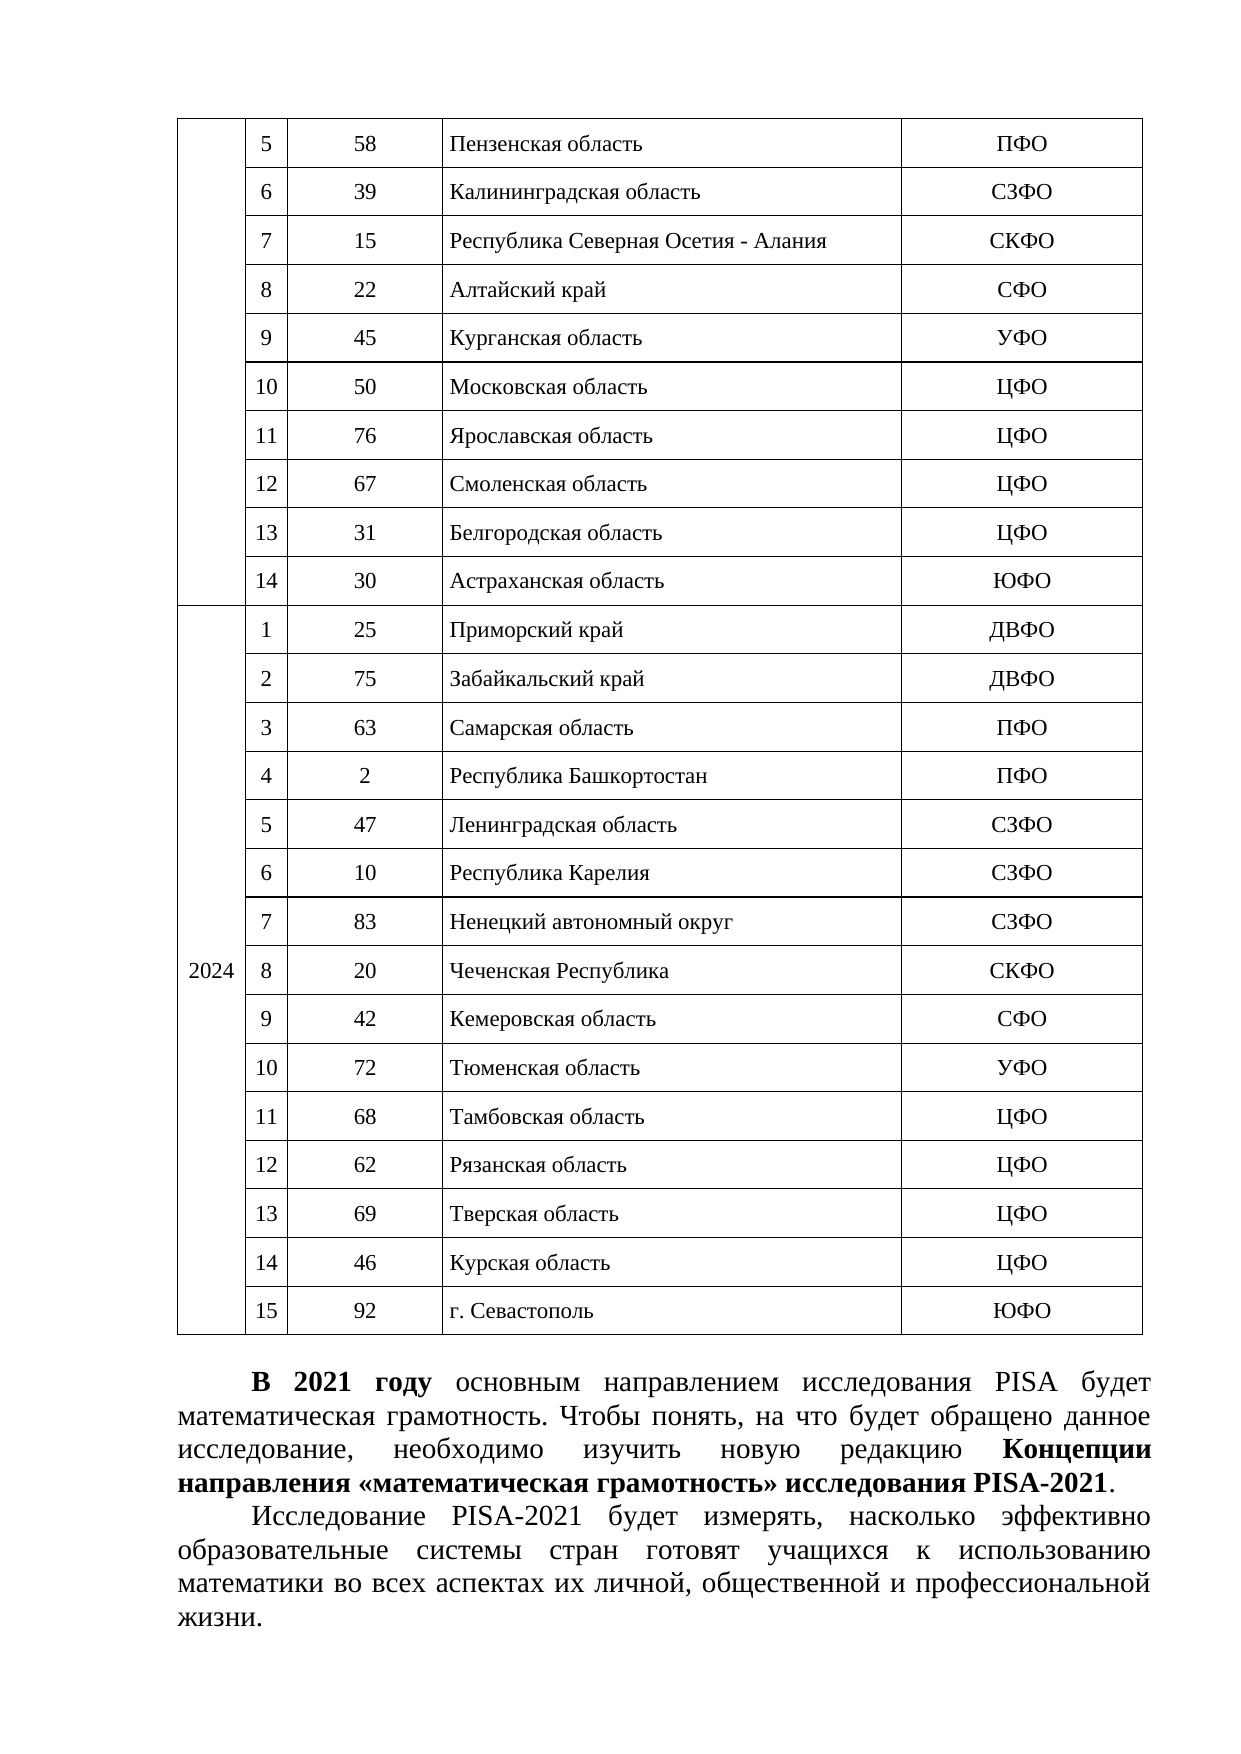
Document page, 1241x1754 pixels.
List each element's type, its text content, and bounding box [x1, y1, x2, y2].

table_cell Тверская область [443, 1189, 901, 1237]
table_cell ЦФО [902, 460, 1142, 507]
table_cell 25 [288, 606, 442, 653]
table_cell ЦФО [902, 1141, 1142, 1188]
table_cell 12 [246, 1141, 287, 1188]
table_cell 6 [246, 849, 287, 896]
table_cell 69 [288, 1189, 442, 1237]
table_cell ЦФО [902, 508, 1142, 556]
table_cell 2024 [178, 606, 245, 1334]
table_cell 83 [288, 898, 442, 945]
table_cell 11 [246, 1092, 287, 1140]
table_cell Республика Карелия [443, 849, 901, 896]
table_cell 7 [246, 898, 287, 945]
table_cell ДВФО [902, 654, 1142, 702]
table_cell Республика Башкортостан [443, 752, 901, 799]
table_cell 8 [246, 946, 287, 994]
table_cell СЗФО [902, 168, 1142, 215]
table_cell Тюменская область [443, 1044, 901, 1091]
table_cell Приморский край [443, 606, 901, 653]
table_cell Астраханская область [443, 557, 901, 604]
table_cell 14 [246, 1238, 287, 1286]
table_cell Кемеровская область [443, 995, 901, 1042]
table_cell Тамбовская область [443, 1092, 901, 1140]
table_cell Ярославская область [443, 411, 901, 459]
table_cell Ненецкий автономный округ [443, 898, 901, 945]
table_cell 8 [246, 265, 287, 313]
table_cell 12 [246, 460, 287, 507]
table_cell 2 [246, 654, 287, 702]
table_cell СФО [902, 265, 1142, 313]
table_cell ЦФО [902, 363, 1142, 410]
table_cell 2 [288, 752, 442, 799]
table_cell 67 [288, 460, 442, 507]
table_cell ПФО [902, 703, 1142, 751]
table_cell 30 [288, 557, 442, 604]
table_cell 9 [246, 314, 287, 361]
table_cell 1 [246, 606, 287, 653]
table_cell ПФО [902, 119, 1142, 167]
table_cell 10 [246, 1044, 287, 1091]
table_cell г. Севастополь [443, 1287, 901, 1334]
table_cell 50 [288, 363, 442, 410]
table_cell 13 [246, 1189, 287, 1237]
table_cell Смоленская область [443, 460, 901, 507]
table_cell ЮФО [902, 557, 1142, 604]
table_cell ЦФО [902, 1092, 1142, 1140]
table_cell СЗФО [902, 898, 1142, 945]
table_cell Калининградская область [443, 168, 901, 215]
table_cell 9 [246, 995, 287, 1042]
table_cell 14 [246, 557, 287, 604]
table_cell 75 [288, 654, 442, 702]
table_cell Самарская область [443, 703, 901, 751]
table_cell 15 [288, 216, 442, 264]
table_cell 13 [246, 508, 287, 556]
table_cell СКФО [902, 216, 1142, 264]
table_cell 46 [288, 1238, 442, 1286]
table_cell Пензенская область [443, 119, 901, 167]
table_cell ПФО [902, 752, 1142, 799]
table_cell 11 [246, 411, 287, 459]
table_cell 6 [246, 168, 287, 215]
table_cell Республика Северная Осетия - Алания [443, 216, 901, 264]
table_cell 45 [288, 314, 442, 361]
table_cell УФО [902, 1044, 1142, 1091]
table_cell 47 [288, 800, 442, 848]
table_cell 20 [288, 946, 442, 994]
table_cell 22 [288, 265, 442, 313]
table_cell Забайкальский край [443, 654, 901, 702]
table_cell ДВФО [902, 606, 1142, 653]
table_cell Белгородская область [443, 508, 901, 556]
table_cell 68 [288, 1092, 442, 1140]
table_cell 3 [246, 703, 287, 751]
table_cell Ленинградская область [443, 800, 901, 848]
table_cell 39 [288, 168, 442, 215]
table_cell СЗФО [902, 800, 1142, 848]
table_cell Курская область [443, 1238, 901, 1286]
table_cell УФО [902, 314, 1142, 361]
table_cell ЦФО [902, 411, 1142, 459]
table_cell 10 [246, 363, 287, 410]
table_cell 15 [246, 1287, 287, 1334]
table_cell Чеченская Республика [443, 946, 901, 994]
table_cell Московская область [443, 363, 901, 410]
table_cell СФО [902, 995, 1142, 1042]
table_cell Рязанская область [443, 1141, 901, 1188]
table_cell 72 [288, 1044, 442, 1091]
table_cell 5 [246, 800, 287, 848]
text Исследование PISA-2021 будет измерять, насколько эффективно образовательные системы стран готовят учащихся к использованию математики во всех аспектах их личной, общественной и профессиональной жизни. [177, 1498, 1152, 1632]
table_cell СЗФО [902, 849, 1142, 896]
table_cell 92 [288, 1287, 442, 1334]
table_cell 5 [246, 119, 287, 167]
table_cell Курганская область [443, 314, 901, 361]
table_cell 63 [288, 703, 442, 751]
table_cell ЮФО [902, 1287, 1142, 1334]
table_cell 58 [288, 119, 442, 167]
table_cell 4 [246, 752, 287, 799]
table_cell 62 [288, 1141, 442, 1188]
table_cell 76 [288, 411, 442, 459]
table_cell 7 [246, 216, 287, 264]
table_cell 42 [288, 995, 442, 1042]
text В 2021 году основным направлением исследования PISA будет математическая грамотность. Чтобы понять, на что будет обращено данное исследование, необходимо изучить новую редакцию Концепции направления «математическая грамотность» исследования PISA-2021. [177, 1364, 1152, 1498]
table_cell 10 [288, 849, 442, 896]
table_cell СКФО [902, 946, 1142, 994]
table_cell ЦФО [902, 1189, 1142, 1237]
table_cell Алтайский край [443, 265, 901, 313]
table_cell ЦФО [902, 1238, 1142, 1286]
table_cell 31 [288, 508, 442, 556]
